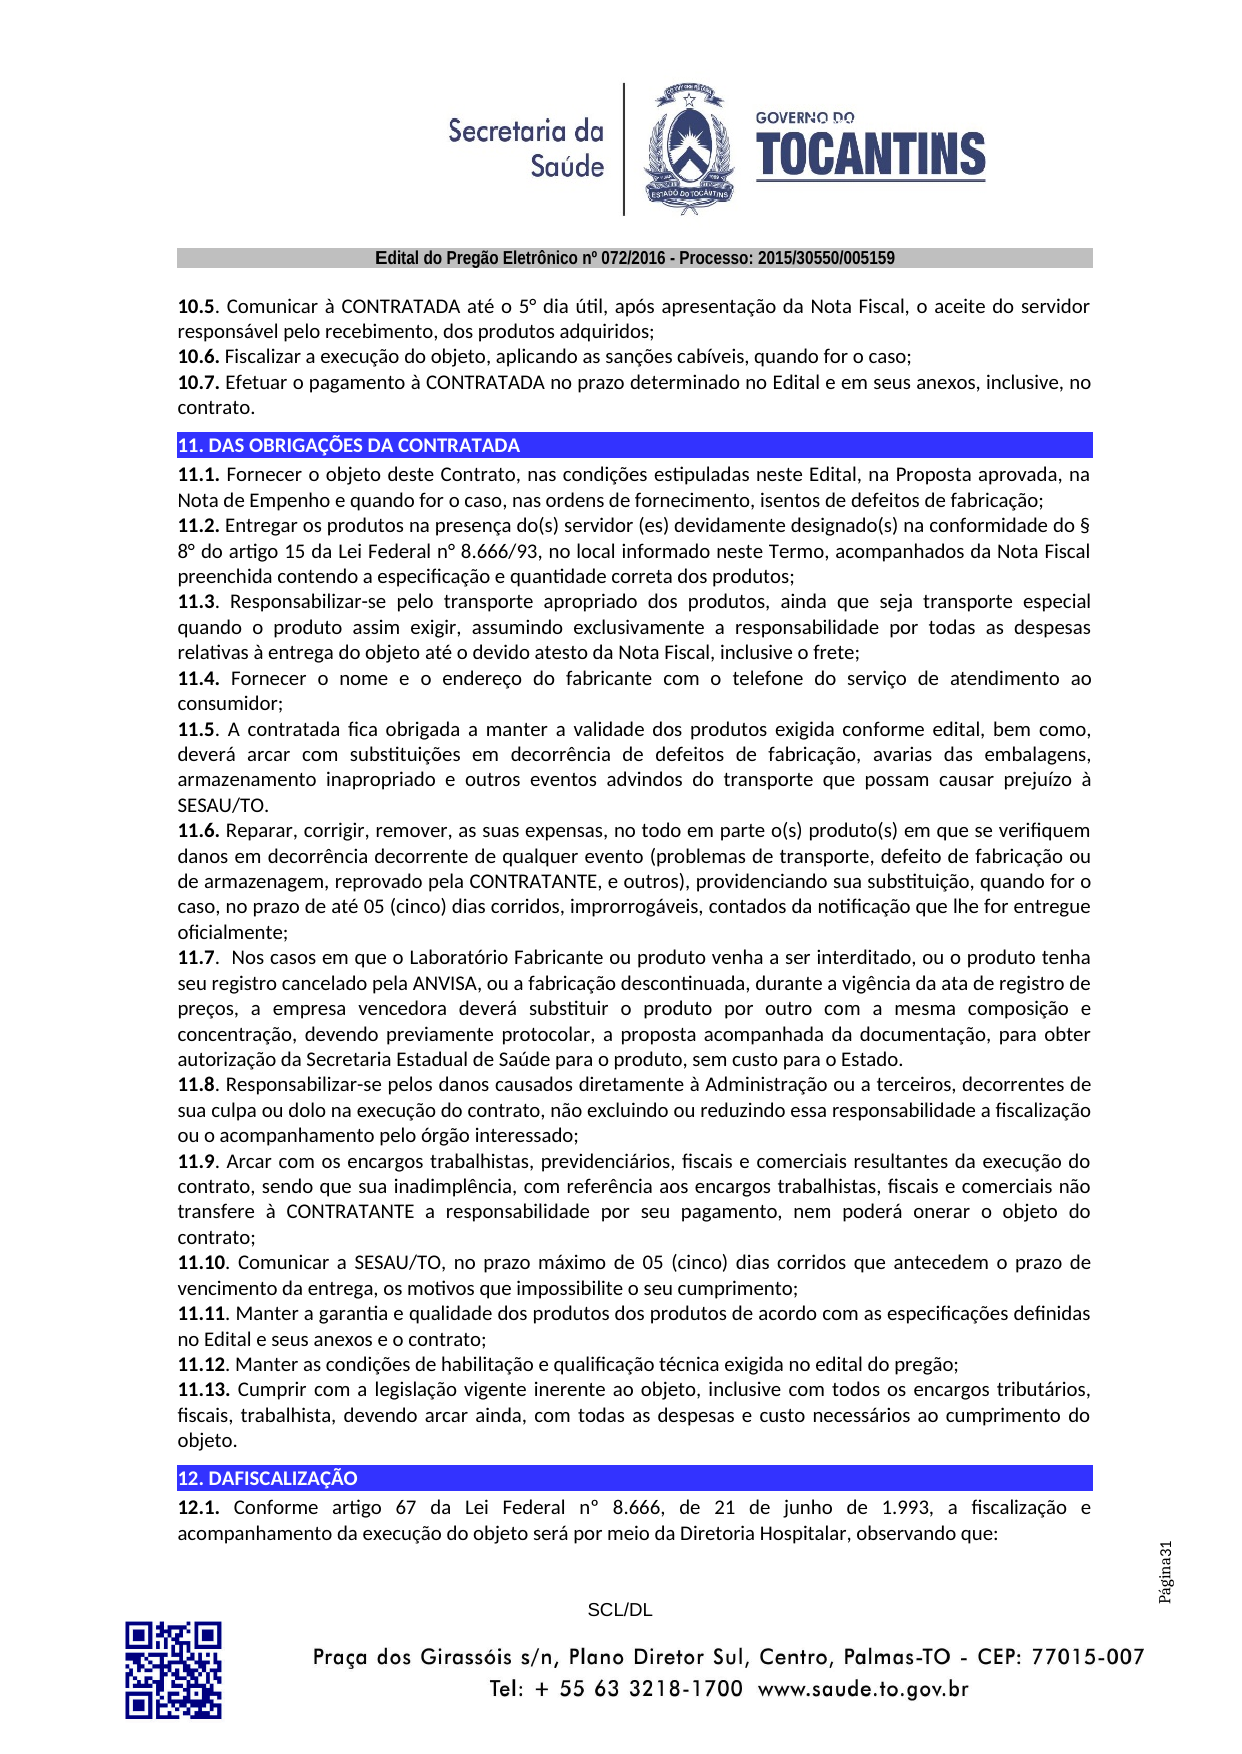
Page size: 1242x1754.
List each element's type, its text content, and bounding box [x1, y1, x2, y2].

picture [4, 0, 1242, 231]
text 11.4. Fornecer o nome e o endereço do fabricante com o telefone do serviço de atendimento ao consumidor; [177, 665, 1093, 716]
text 12. DAFISCALIZAÇÃO [177, 1465, 1093, 1491]
text 11.8. Responsabilizar-se pelos danos causados diretamente à Administração ou a terceiros, decorrentes de sua culpa ou dolo na execução do contrato, não excluindo ou reduzindo essa responsabilidade a fiscalização ou o acompanhamento pelo órgão interessado; [177, 1072, 1093, 1148]
text 11.9. Arcar com os encargos trabalhistas, previdenciários, fiscais e comerciais resultantes da execução do contrato, sendo que sua inadimplência, com referência aos encargos trabalhistas, fiscais e comerciais não transfere à CONTRATANTE a responsabilidade por seu pagamento, nem poderá onerar o objeto do contrato; [177, 1148, 1093, 1249]
text 11. DAS OBRIGAÇÕES DA CONTRATADA [177, 432, 1093, 458]
text 11.6. Reparar, corrigir, remover, as suas expensas, no todo em parte o(s) produto(s) em que se verifiquem danos em decorrência decorrente de qualquer evento (problemas de transporte, defeito de fabricação ou de armazenagem, reprovado pela CONTRATANTE, e outros), providenciando sua substituição, quando for o caso, no prazo de até 05 (cinco) dias corridos, improrrogáveis, contados da notificação que lhe for entregue oficialmente; [177, 817, 1093, 944]
text 10.5. Comunicar à CONTRATADA até o 5° dia útil, após apresentação da Nota Fiscal, o aceite do servidor responsável pelo recebimento, dos produtos adquiridos; [177, 293, 1093, 344]
text 11.13. Cumprir com a legislação vigente inerente ao objeto, inclusive com todos os encargos tributários, fiscais, trabalhista, devendo arcar ainda, com todas as despesas e custo necessários ao cumprimento do objeto. [177, 1377, 1093, 1453]
text 12.1. Conforme artigo 67 da Lei Federal nº 8.666, de 21 de junho de 1.993, a fiscalização e acompanhamento da execução do objeto será por meio da Diretoria Hospitalar, observando que: [177, 1494, 1093, 1545]
text 10.6. Fiscalizar a execução do objeto, aplicando as sanções cabíveis, quando for o caso; [177, 344, 1093, 369]
text 11.1. Fornecer o objeto deste Contrato, nas condições estipuladas neste Edital, na Proposta aprovada, na Nota de Empenho e quando for o caso, nas ordens de fornecimento, isentos de defeitos de fabricação; [177, 462, 1093, 512]
picture [121, 1618, 1144, 1723]
text 11.11. Manter a garantia e qualidade dos produtos dos produtos de acordo com as especificações definidas no Edital e seus anexos e o contrato; [177, 1300, 1093, 1351]
text 11.10. Comunicar a SESAU/TO, no prazo máximo de 05 (cinco) dias corridos que antecedem o prazo de vencimento da entrega, os motivos que impossibilite o seu cumprimento; [177, 1249, 1093, 1300]
text 10.7. Efetuar o pagamento à CONTRATADA no prazo determinado no Edital e em seus anexos, inclusive, no contrato. [177, 369, 1093, 420]
text 11.2. Entregar os produtos na presença do(s) servidor (es) devidamente designado(s) na conformidade do § 8° do artigo 15 da Lei Federal n° 8.666/93, no local informado neste Termo, acompanhados da Nota Fiscal preenchida contendo a especificação e quantidade correta dos produtos; [177, 512, 1093, 589]
text 11.12. Manter as condições de habilitação e qualificação técnica exigida no edital do pregão; [177, 1351, 1093, 1377]
text 11.3. Responsabilizar-se pelo transporte apropriado dos produtos, ainda que seja transporte especial quando o produto assim exigir, assumindo exclusivamente a responsabilidade por todas as despesas relativas à entrega do objeto até o devido atesto da Nota Fiscal, inclusive o frete; [177, 589, 1093, 665]
text 11.7. Nos casos em que o Laboratório Fabricante ou produto venha a ser interditado, ou o produto tenha seu registro cancelado pela ANVISA, ou a fabricação descontinuada, durante a vigência da ata de registro de preços, a empresa vencedora deverá substituir o produto por outro com a mesma composição e concentração, devendo previamente protocolar, a proposta acompanhada da documentação, para obter autorização da Secretaria Estadual de Saúde para o produto, sem custo para o Estado. [177, 944, 1093, 1072]
text 11.5. A contratada fica obrigada a manter a validade dos produtos exigida conforme edital, bem como, deverá arcar com substituições em decorrência de defeitos de fabricação, avarias das embalagens, armazenamento inapropriado e outros eventos advindos do transporte que possam causar prejuízo à SESAU/TO. [177, 716, 1093, 817]
